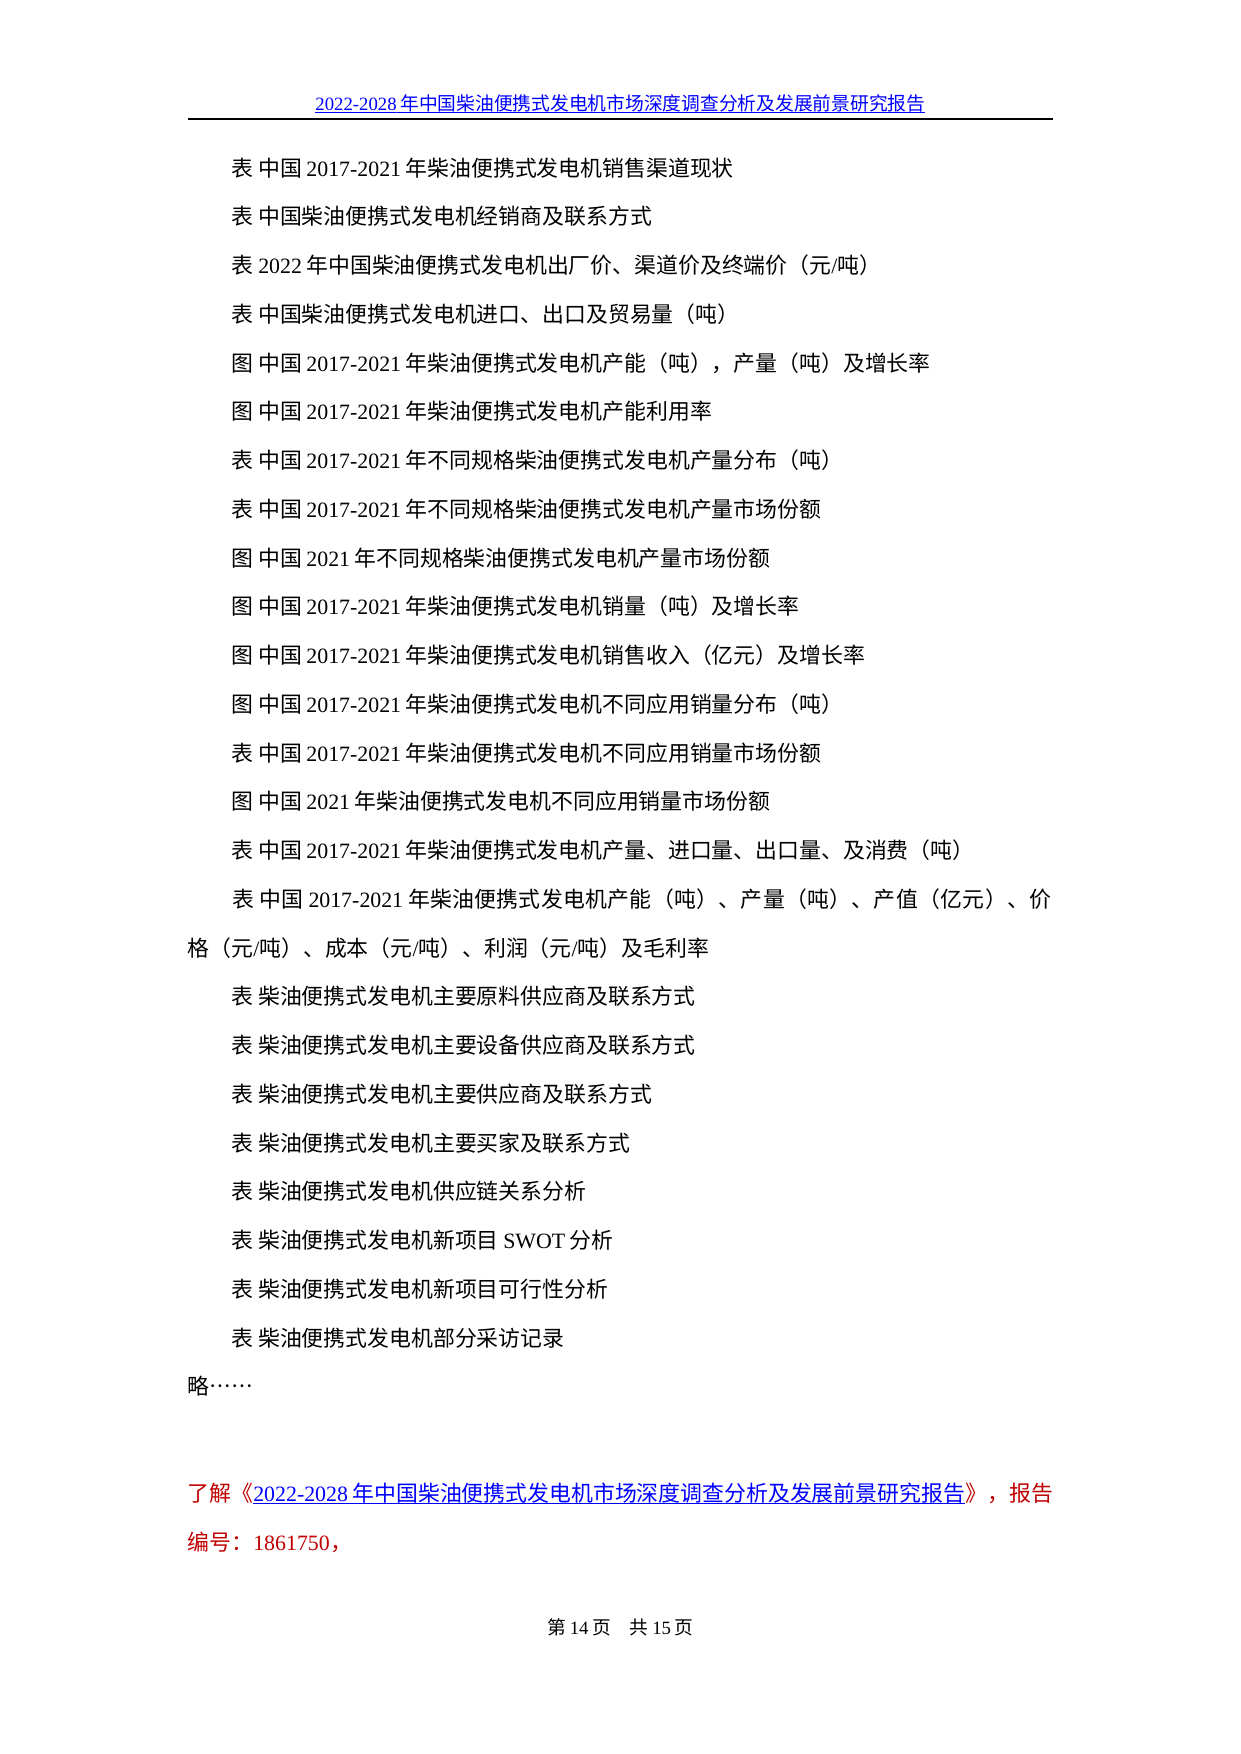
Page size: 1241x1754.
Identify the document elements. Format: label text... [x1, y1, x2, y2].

text 了解《2022-2028年中国柴油便携式发电机市场深度调查分析及发展前景研究报告》，报告编号：1861750， [187, 1475, 1053, 1557]
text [187, 150, 1053, 1401]
